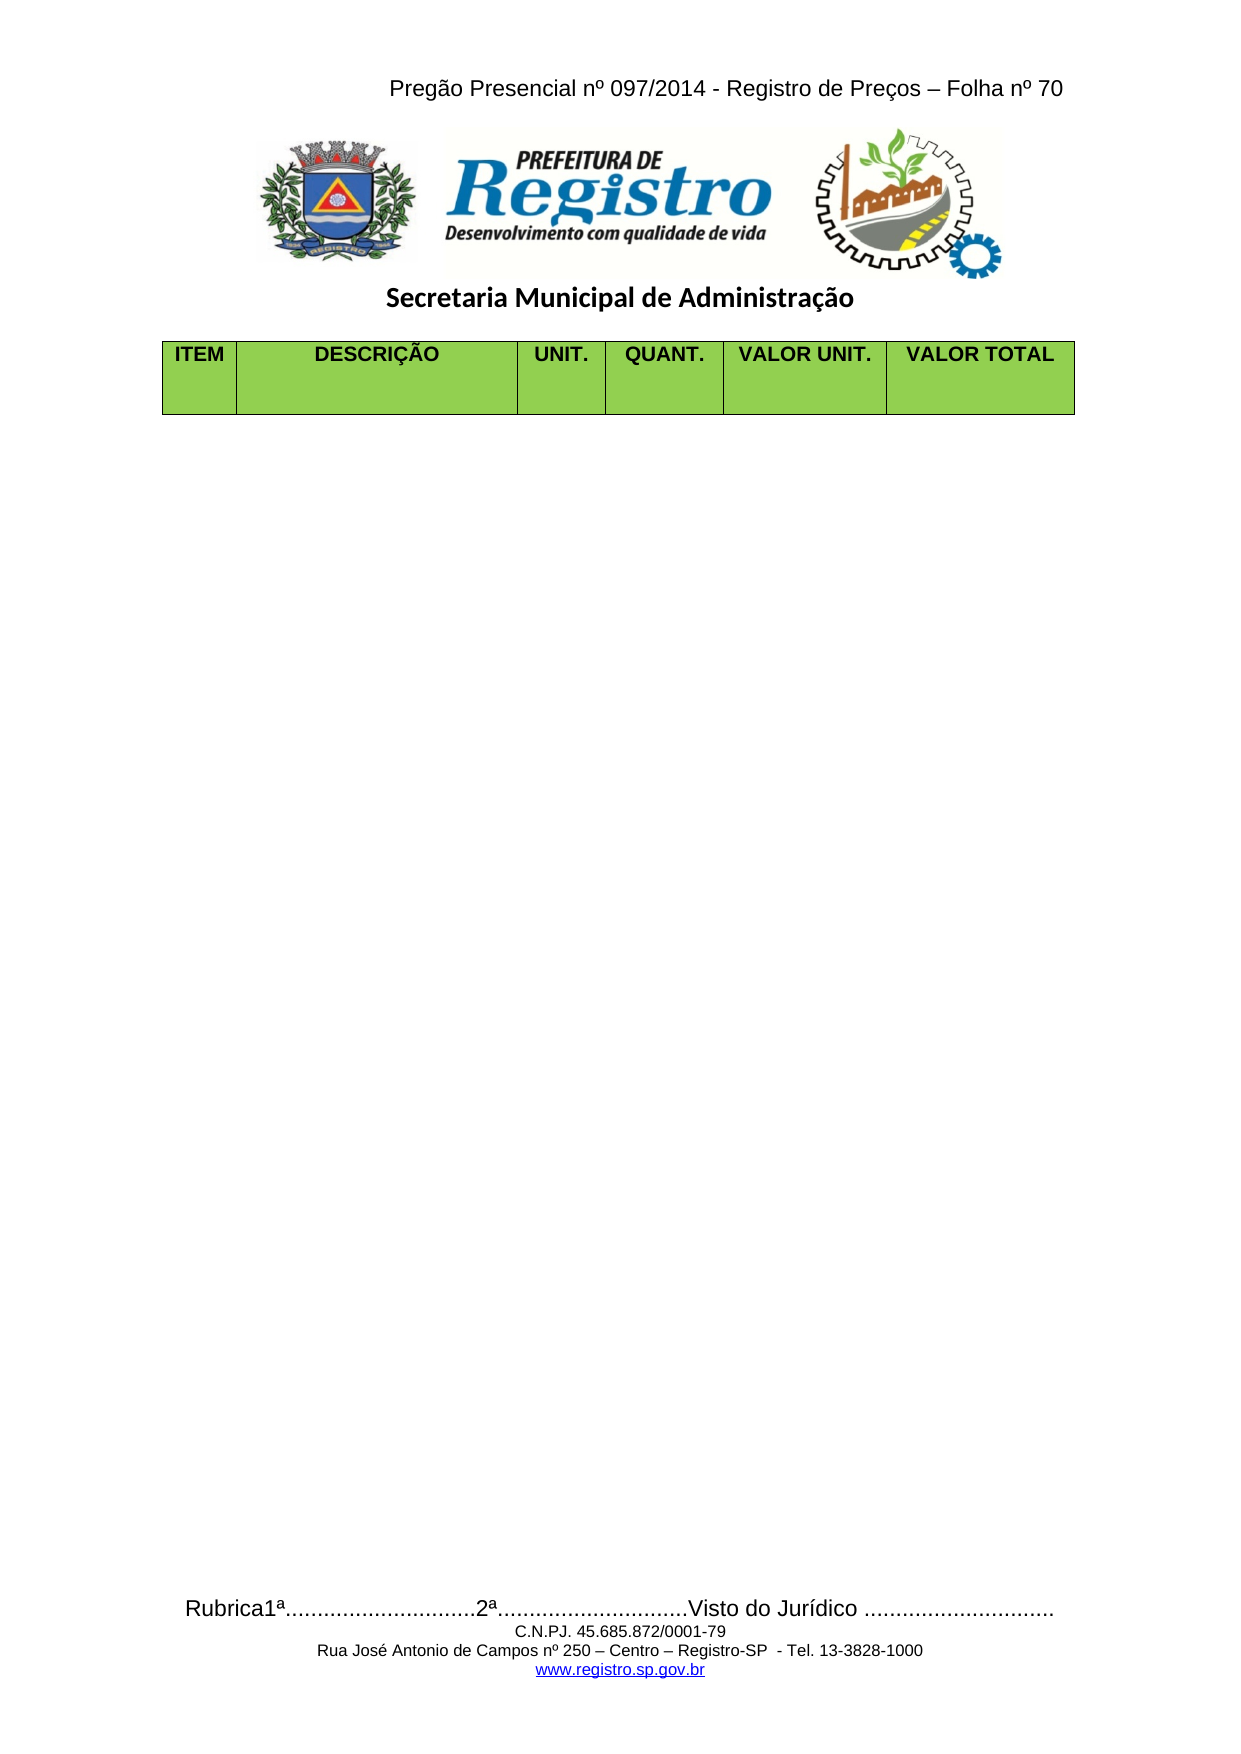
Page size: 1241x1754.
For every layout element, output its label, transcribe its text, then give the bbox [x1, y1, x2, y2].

table_header VALOR TOTAL [887, 342, 1074, 414]
table_header QUANT. [606, 342, 723, 414]
table_header VALOR UNIT. [724, 342, 886, 414]
table_header DESCRIÇÃO [237, 342, 517, 414]
table_header UNIT. [518, 342, 605, 414]
picture [222, 127, 1018, 279]
table_header ITEM [163, 342, 236, 414]
